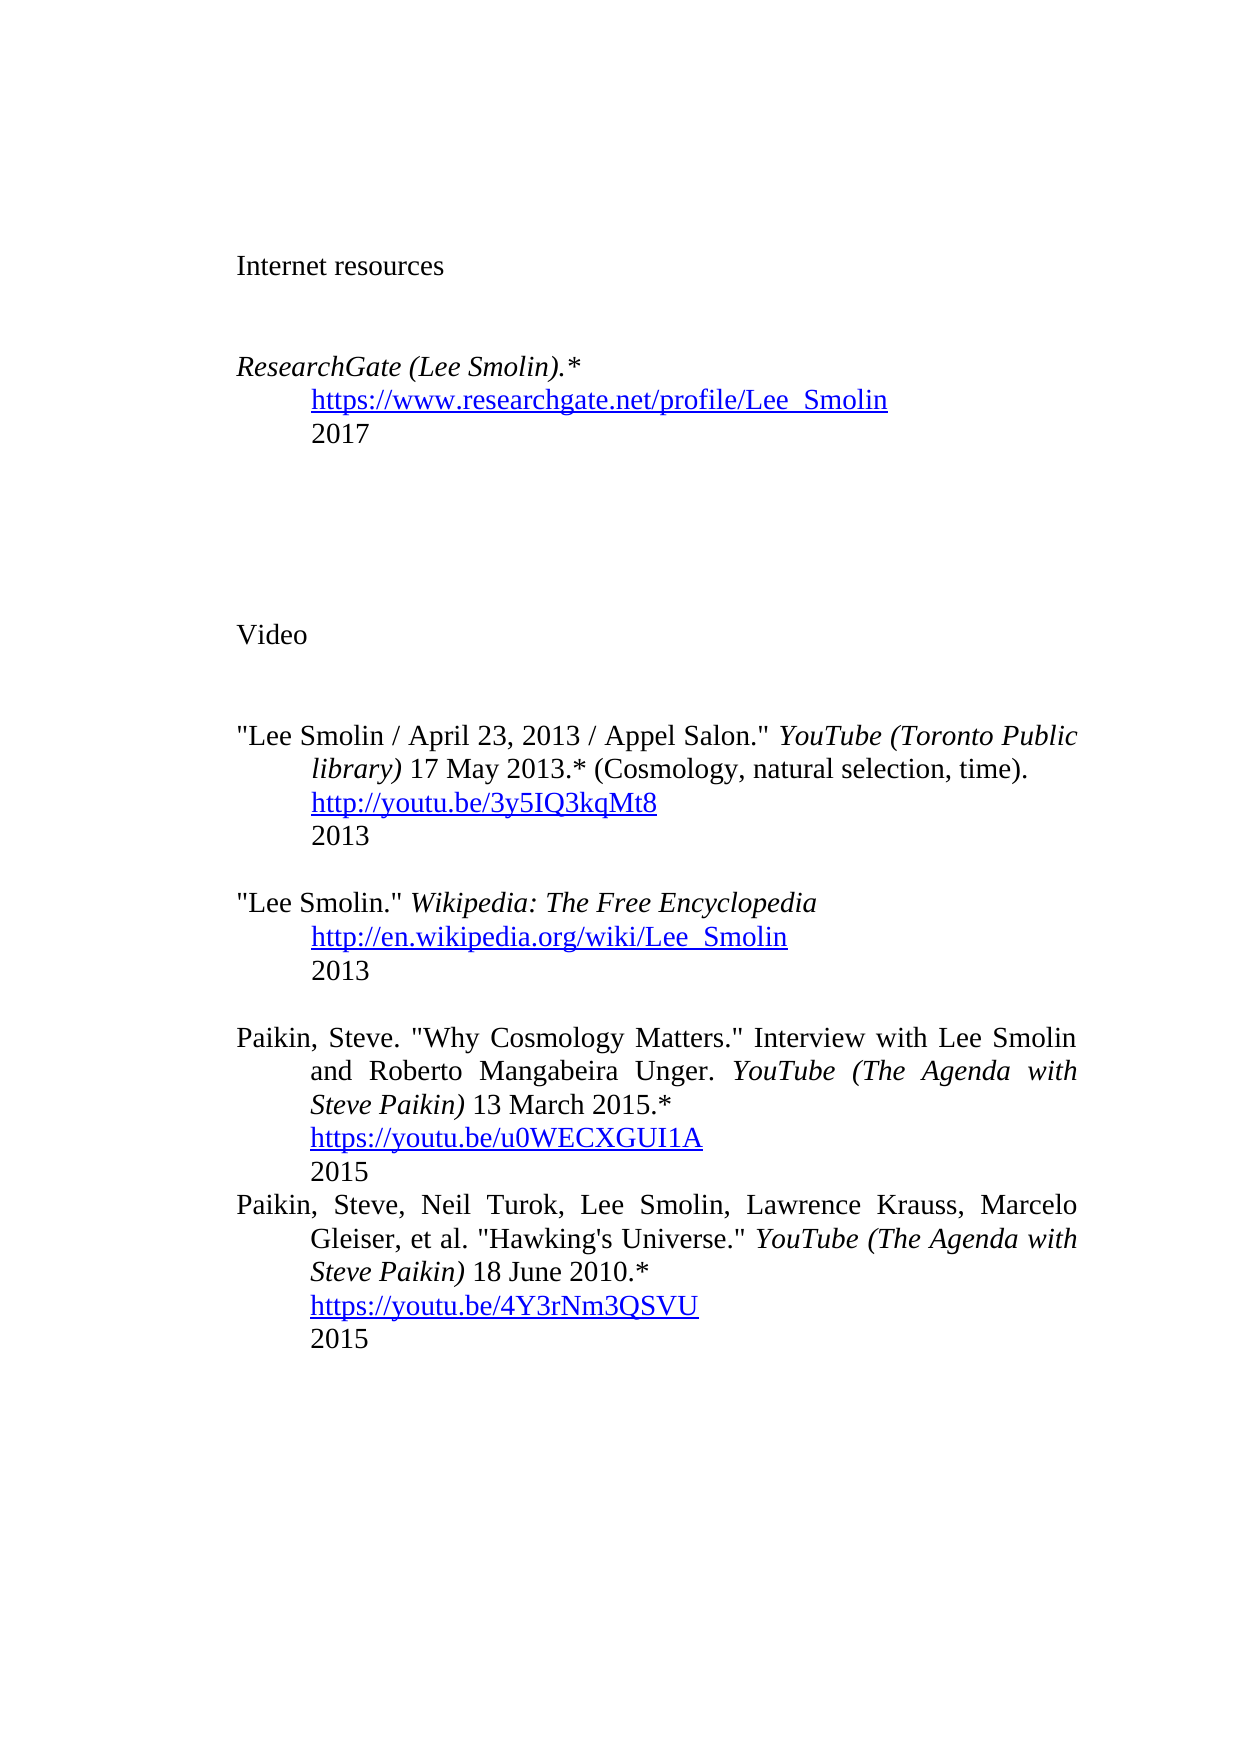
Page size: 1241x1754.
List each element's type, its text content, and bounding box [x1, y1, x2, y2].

text https://youtu.be/u0WECXGUI1A [236, 1120, 1078, 1154]
text 2013 [236, 953, 1078, 986]
text Internet resources [236, 248, 1078, 282]
text 2013 [236, 818, 1078, 852]
text Paikin, Steve, Neil Turok, Lee Smolin, Lawrence Krauss, Marcelo Gleiser, et al. "Hawking's Universe." YouTube (The Agenda with Steve Paikin) 18 June 2010.* [236, 1187, 1078, 1288]
text https://www.researchgate.net/profile/Lee_Smolin [236, 382, 1078, 416]
text "Lee Smolin / April 23, 2013 / Appel Salon." YouTube (Toronto Public library) 17 May 2013.* (Cosmology, natural selection, time). [236, 718, 1078, 785]
text Paikin, Steve. "Why Cosmology Matters." Interview with Lee Smolin and Roberto Mangabeira Unger. YouTube (The Agenda with Steve Paikin) 13 March 2015.* [236, 1020, 1078, 1120]
text Video [236, 617, 1078, 651]
text "Lee Smolin." Wikipedia: The Free Encyclopedia [236, 886, 1078, 919]
text http://en.wikipedia.org/wiki/Lee_Smolin [236, 919, 1078, 953]
text http://youtu.be/3y5IQ3kqMt8 [236, 785, 1078, 818]
text 2015 [236, 1154, 1078, 1187]
text 2015 [236, 1322, 1078, 1355]
text https://youtu.be/4Y3rNm3QSVU [236, 1288, 1078, 1322]
text ResearchGate (Lee Smolin).* [236, 349, 1078, 382]
text 2017 [236, 416, 1078, 449]
